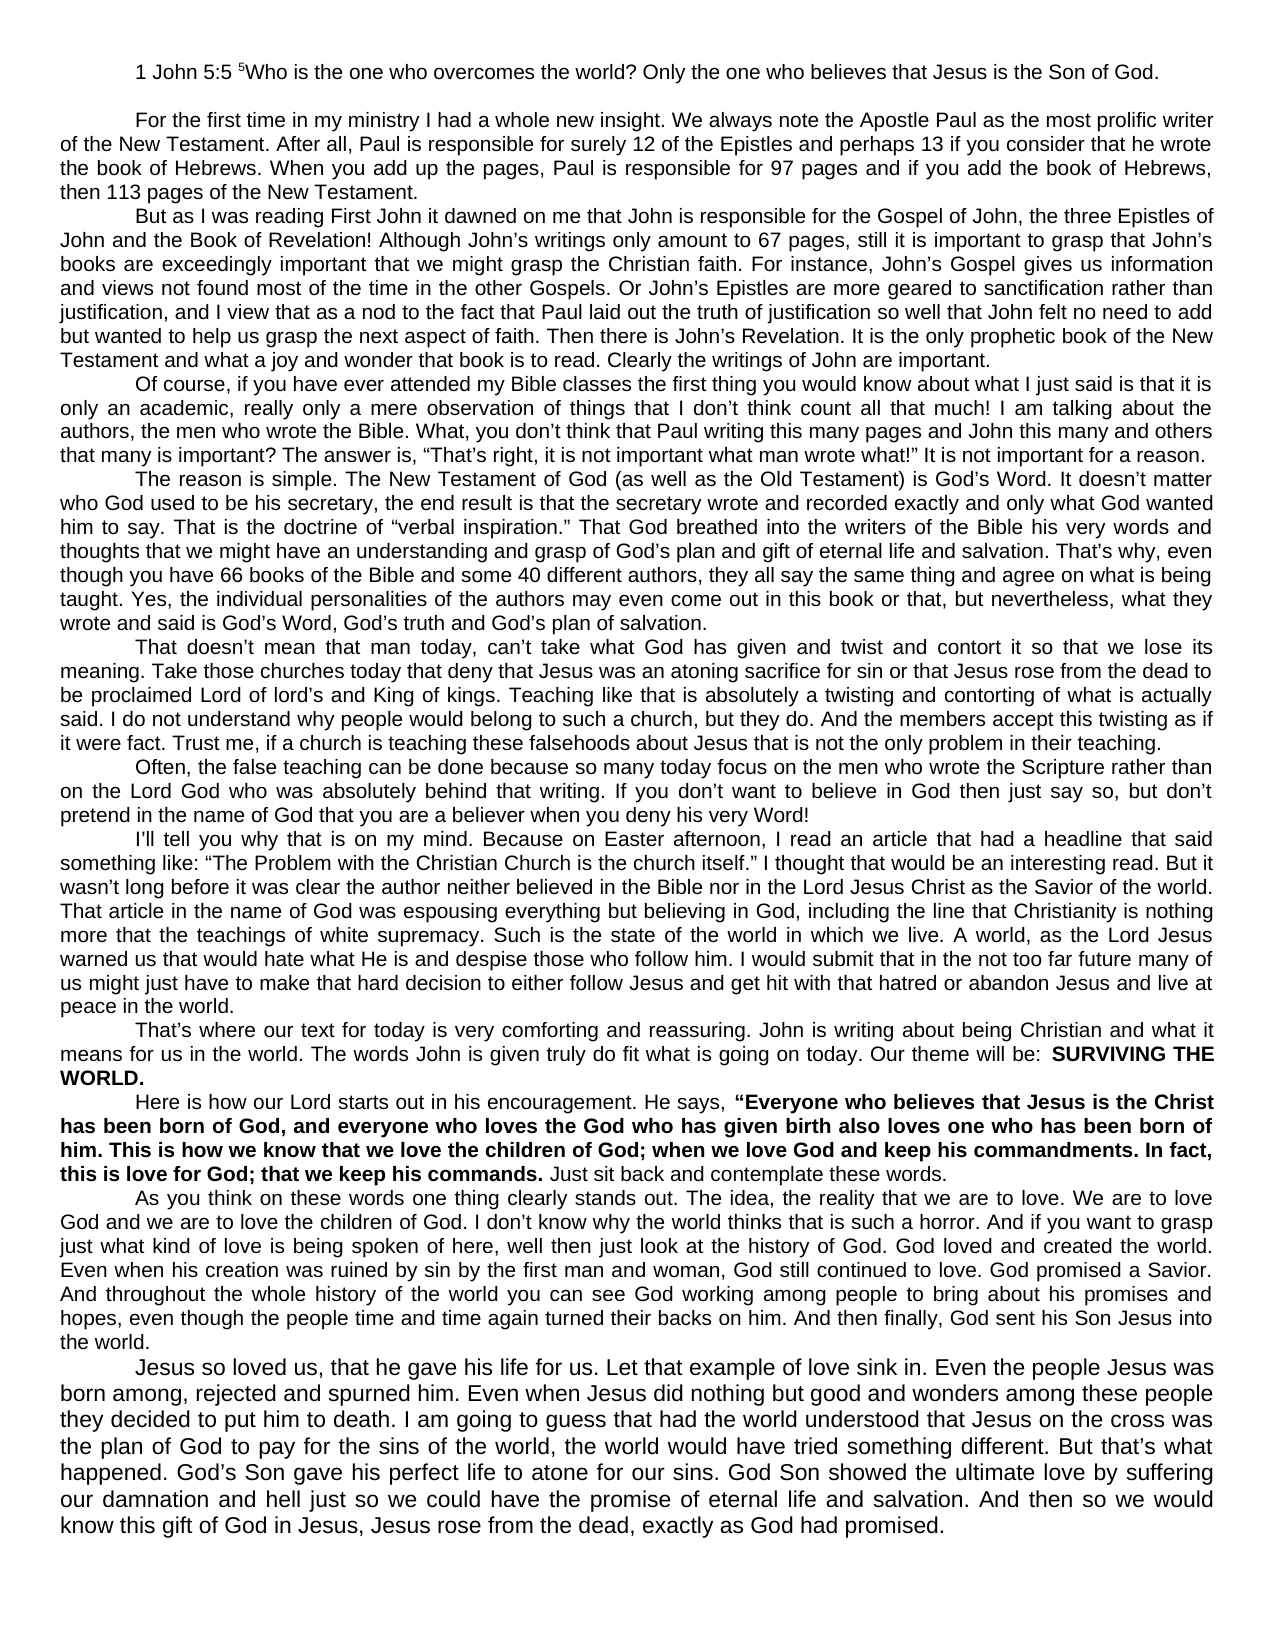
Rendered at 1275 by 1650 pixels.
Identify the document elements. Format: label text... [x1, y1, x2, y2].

text 1 John 5:5 5Who is the one who overcomes the world? Only the one who believes that Jesus is the Son of God. [60, 60, 1215, 84]
text Here is how our Lord starts out in his encouragement. He says, “Everyone who believes that Jesus is the Christ has been born of God, and everyone who loves the God who has given birth also loves one who has been born of him. This is how we know that we love the children of God; when we love God and keep his commandments. In fact, this is love for God; that we keep his commands. Just sit back and contemplate these words. [60, 1090, 1215, 1186]
text The reason is simple. The New Testament of God (as well as the Old Testament) is God’s Word. It doesn’t matter who God used to be his secretary, the end result is that the secretary wrote and recorded exactly and only what God wanted him to say. That is the doctrine of “verbal inspiration.” That God breathed into the writers of the Bible his very words and thoughts that we might have an understanding and grasp of God’s plan and gift of eternal life and salvation. That’s why, even though you have 66 books of the Bible and some 40 different authors, they all say the same thing and agree on what is being taught. Yes, the individual personalities of the authors may even come out in this book or that, but nevertheless, what they wrote and said is God’s Word, God’s truth and God’s plan of salvation. [60, 467, 1215, 635]
text That’s where our text for today is very comforting and reassuring. John is writing about being Christian and what it means for us in the world. The words John is given truly do fit what is going on today. Our theme will be: SURVIVING THE WORLD. [60, 1018, 1215, 1090]
text For the first time in my ministry I had a whole new insight. We always note the Apostle Paul as the most prolific writer of the New Testament. After all, Paul is responsible for surely 12 of the Epistles and perhaps 13 if you consider that he wrote the book of Hebrews. When you add up the pages, Paul is responsible for 97 pages and if you add the book of Hebrews, then 113 pages of the New Testament. [60, 108, 1215, 204]
text I’ll tell you why that is on my mind. Because on Easter afternoon, I read an article that had a headline that said something like: “The Problem with the Christian Church is the church itself.” I thought that would be an interesting read. But it wasn’t long before it was clear the author neither believed in the Bible nor in the Lord Jesus Christ as the Savior of the world. That article in the name of God was espousing everything but believing in God, including the line that Christianity is nothing more that the teachings of white supremacy. Such is the state of the world in which we live. A world, as the Lord Jesus warned us that would hate what He is and despise those who follow him. I would submit that in the not too far future many of us might just have to make that hard decision to either follow Jesus and get hit with that hatred or abandon Jesus and live at peace in the world. [60, 827, 1215, 1018]
text Often, the false teaching can be done because so many today focus on the men who wrote the Scripture rather than on the Lord God who was absolutely behind that writing. If you don’t want to believe in God then just say so, but don’t pretend in the name of God that you are a believer when you deny his very Word! [60, 755, 1215, 827]
text That doesn’t mean that man today, can’t take what God has given and twist and contort it so that we lose its meaning. Take those churches today that deny that Jesus was an atoning sacrifice for sin or that Jesus rose from the dead to be proclaimed Lord of lord’s and King of kings. Teaching like that is absolutely a twisting and contorting of what is actually said. I do not understand why people would belong to such a church, but they do. And the members accept this twisting as if it were fact. Trust me, if a church is teaching these falsehoods about Jesus that is not the only problem in their teaching. [60, 635, 1215, 755]
text As you think on these words one thing clearly stands out. The idea, the reality that we are to love. We are to love God and we are to love the children of God. I don’t know why the world thinks that is such a horror. And if you want to grasp just what kind of love is being spoken of here, well then just look at the history of God. God loved and created the world. Even when his creation was ruined by sin by the first man and woman, God still continued to love. God promised a Savior. And throughout the whole history of the world you can see God working among people to bring about his promises and hopes, even though the people time and time again turned their backs on him. And then finally, God sent his Son Jesus into the world. [60, 1186, 1215, 1354]
text Of course, if you have ever attended my Bible classes the first thing you would know about what I just said is that it is only an academic, really only a mere observation of things that I don’t think count all that much! I am talking about the authors, the men who wrote the Bible. What, you don’t think that Paul writing this many pages and John this many and others that many is important? The answer is, “That’s right, it is not important what man wrote what!” It is not important for a reason. [60, 371, 1215, 467]
text Jesus so loved us, that he gave his life for us. Let that example of love sink in. Even the people Jesus was born among, rejected and spurned him. Even when Jesus did nothing but good and wonders among these people they decided to put him to death. I am going to guess that had the world understood that Jesus on the cross was the plan of God to pay for the sins of the world, the world would have tried something different. But that’s what happened. God’s Son gave his perfect life to atone for our sins. God Son showed the ultimate love by suffering our damnation and hell just so we could have the promise of eternal life and salvation. And then so we would know this gift of God in Jesus, Jesus rose from the dead, exactly as God had promised. [60, 1354, 1215, 1538]
text But as I was reading First John it dawned on me that John is responsible for the Gospel of John, the three Epistles of John and the Book of Revelation! Although John’s writings only amount to 67 pages, still it is important to grasp that John’s books are exceedingly important that we might grasp the Christian faith. For instance, John’s Gospel gives us information and views not found most of the time in the other Gospels. Or John’s Epistles are more geared to sanctification rather than justification, and I view that as a nod to the fact that Paul laid out the truth of justification so well that John felt no need to add but wanted to help us grasp the next aspect of faith. Then there is John’s Revelation. It is the only prophetic book of the New Testament and what a joy and wonder that book is to read. Clearly the writings of John are important. [60, 204, 1215, 371]
